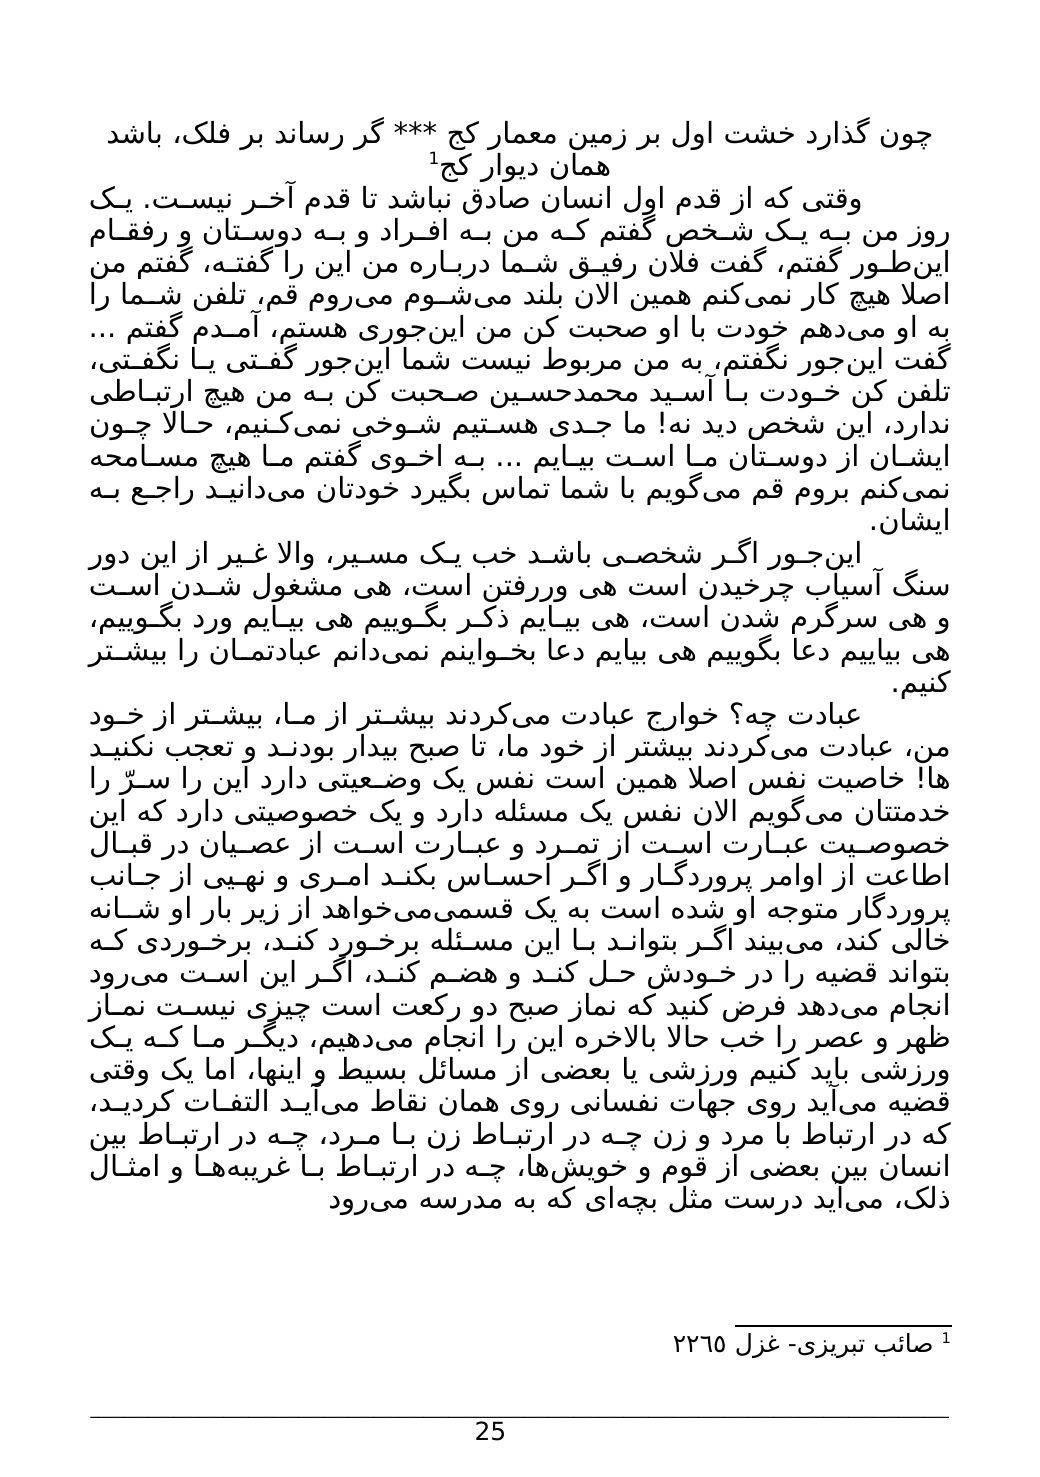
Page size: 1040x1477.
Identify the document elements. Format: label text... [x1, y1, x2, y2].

text عبادت چه؟ خوارج عبادت می‌کردند بیشتر از ما، بیشتر از خود من، عبادت می‌کردند بیشتر از خود ما، تا صبح بیدار بودند و تعجب نکنید ها! خاصیت نفس اصلا همین است نفس یک وضعیتی دارد این را سرّ را خدمتتان می‌گویم الان نفس یک مسئله دارد و یک خصوصیتی دارد که این خصوصیت عبارت است از تمرد و عبارت است از عصیان در قبال اطاعت از اوامر پروردگار و اگر احساس بکند امری و نهیی از جانب پروردگار متوجه او شده است به یک قسمی‌می‌خواهد از زیر بار او شانه خالی کند، می‌بیند اگر بتواند با این مسئله برخورد کند، برخوردی که بتواند قضیه را در خودش حل کند و هضم کند، اگر این است می‌رود انجام می‌دهد فرض کنید که نماز صبح دو رکعت است چیزی نیست نماز ظهر و عصر را خب حالا بالاخره این را انجام می‌دهیم، دیگر ما که یک ورزشی باید کنیم ورزشی یا بعضی از مسائل بسیط و اینها، اما یک وقتی قضیه می‌آید روی جهات نفسانی روی همان نقاط می‌آید التفات کردید، که در ارتباط با مرد و زن چه در ارتباط زن با مرد، چه در ارتباط بین انسان بین بعضی از قوم و خویش‌ها، چه در ارتباط با غریبه‌ها و امثال ذلک، می‌آید درست مثل بچه‌ای که به مدرسه می‌رود [89, 699, 951, 1216]
text وقتی که از قدم اول انسان صادق نباشد تا قدم آخر نیست. یک روز من به یک شخص گفتم که من به افراد و به دوستان و رفقام این‌طور گفتم، گفت فلان رفیق شما درباره من این را گفته، گفتم من اصلا هیچ کار نمی‌کنم همین الان بلند می‌شوم می‌روم قم، تلفن شما را به او می‌دهم خودت با او صحبت کن من این‌جوری هستم، آمدم گفتم ... گفت این‌جور نگفتم، به من مربوط نیست شما این‌جور گفتی یا نگفتی، تلفن کن خودت با آسید محمدحسین صحبت کن به من هیچ ارتباطی ندارد، این شخص دید نه! ما جدی هستیم شوخی نمی‌کنیم، حالا چون ایشان از دوستان ما است بیایم ... به اخوی گفتم ما هیچ مسامحه نمی‌کنم بروم قم می‌گویم با شما تماس بگیرد خودتان می‌دانید راجع به ایشان. [89, 183, 951, 538]
text چون گذارد خشت اول بر زمین معمار کج‌ *** گر رساند بر فلک، باشد همان دیوار کج‌ [89, 118, 951, 183]
text این‌جور اگر شخصی باشد خب یک مسیر، والا غیر از این دور سنگ آسیاب چرخیدن است هی وررفتن است، هی مشغول شدن است و هی سرگرم شدن است، هی بیایم ذکر بگوییم هی بیایم ورد بگوییم، هی بیاییم دعا بگوییم هی بیایم دعا بخواینم نمی‌دانم عبادتمان را بیشتر کنیم. [89, 538, 951, 699]
